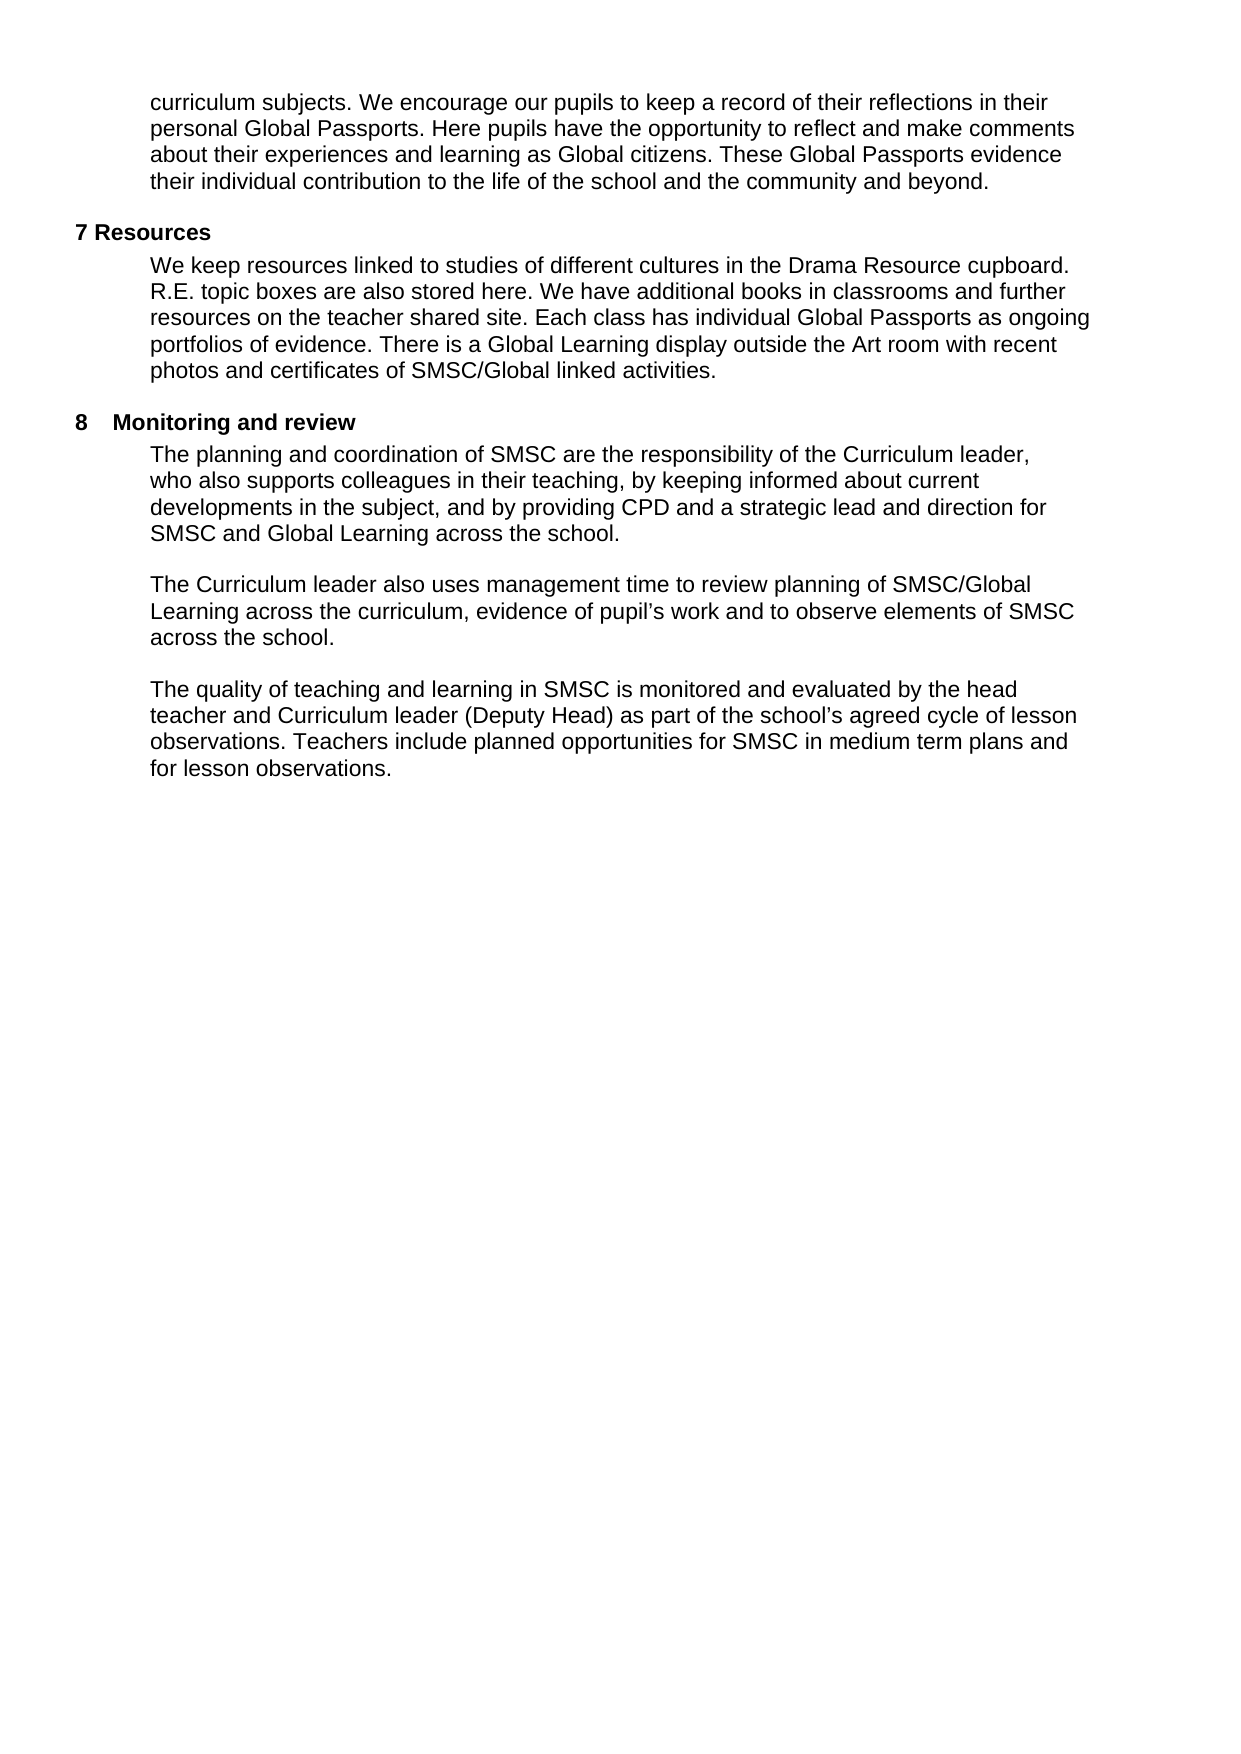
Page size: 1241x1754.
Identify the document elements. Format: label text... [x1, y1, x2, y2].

text The quality of teaching and learning in SMSC is monitored and evaluated by the head teacher and Curriculum leader (Deputy Head) as part of the school’s agreed cycle of lesson observations. Teachers include planned opportunities for SMSC in medium term plans and for lesson observations. [150, 676, 1090, 781]
text R.E. topic boxes are also stored here. We have additional books in classrooms and further resources on the teacher shared site. Each class has individual Global Passports as ongoing portfolios of evidence. There is a Global Learning display outside the Art room with recent photos and certificates of SMSC/Global linked activities. [150, 278, 1090, 383]
list Monitoring and review [75, 408, 1090, 435]
text 7 Resources [75, 219, 1090, 245]
text The planning and coordination of SMSC are the responsibility of the Curriculum leader, [150, 441, 1090, 467]
text The Curriculum leader also uses management time to review planning of SMSC/Global Learning across the curriculum, evidence of pupil’s work and to observe elements of SMSC across the school. [150, 571, 1090, 651]
text We keep resources linked to studies of different cultures in the Drama Resource cupboard. [150, 252, 1090, 278]
text who also supports colleagues in their teaching, by keeping informed about current developments in the subject, and by providing CPD and a strategic lead and direction for SMSC and Global Learning across the school. [150, 467, 1090, 546]
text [150, 89, 1090, 194]
